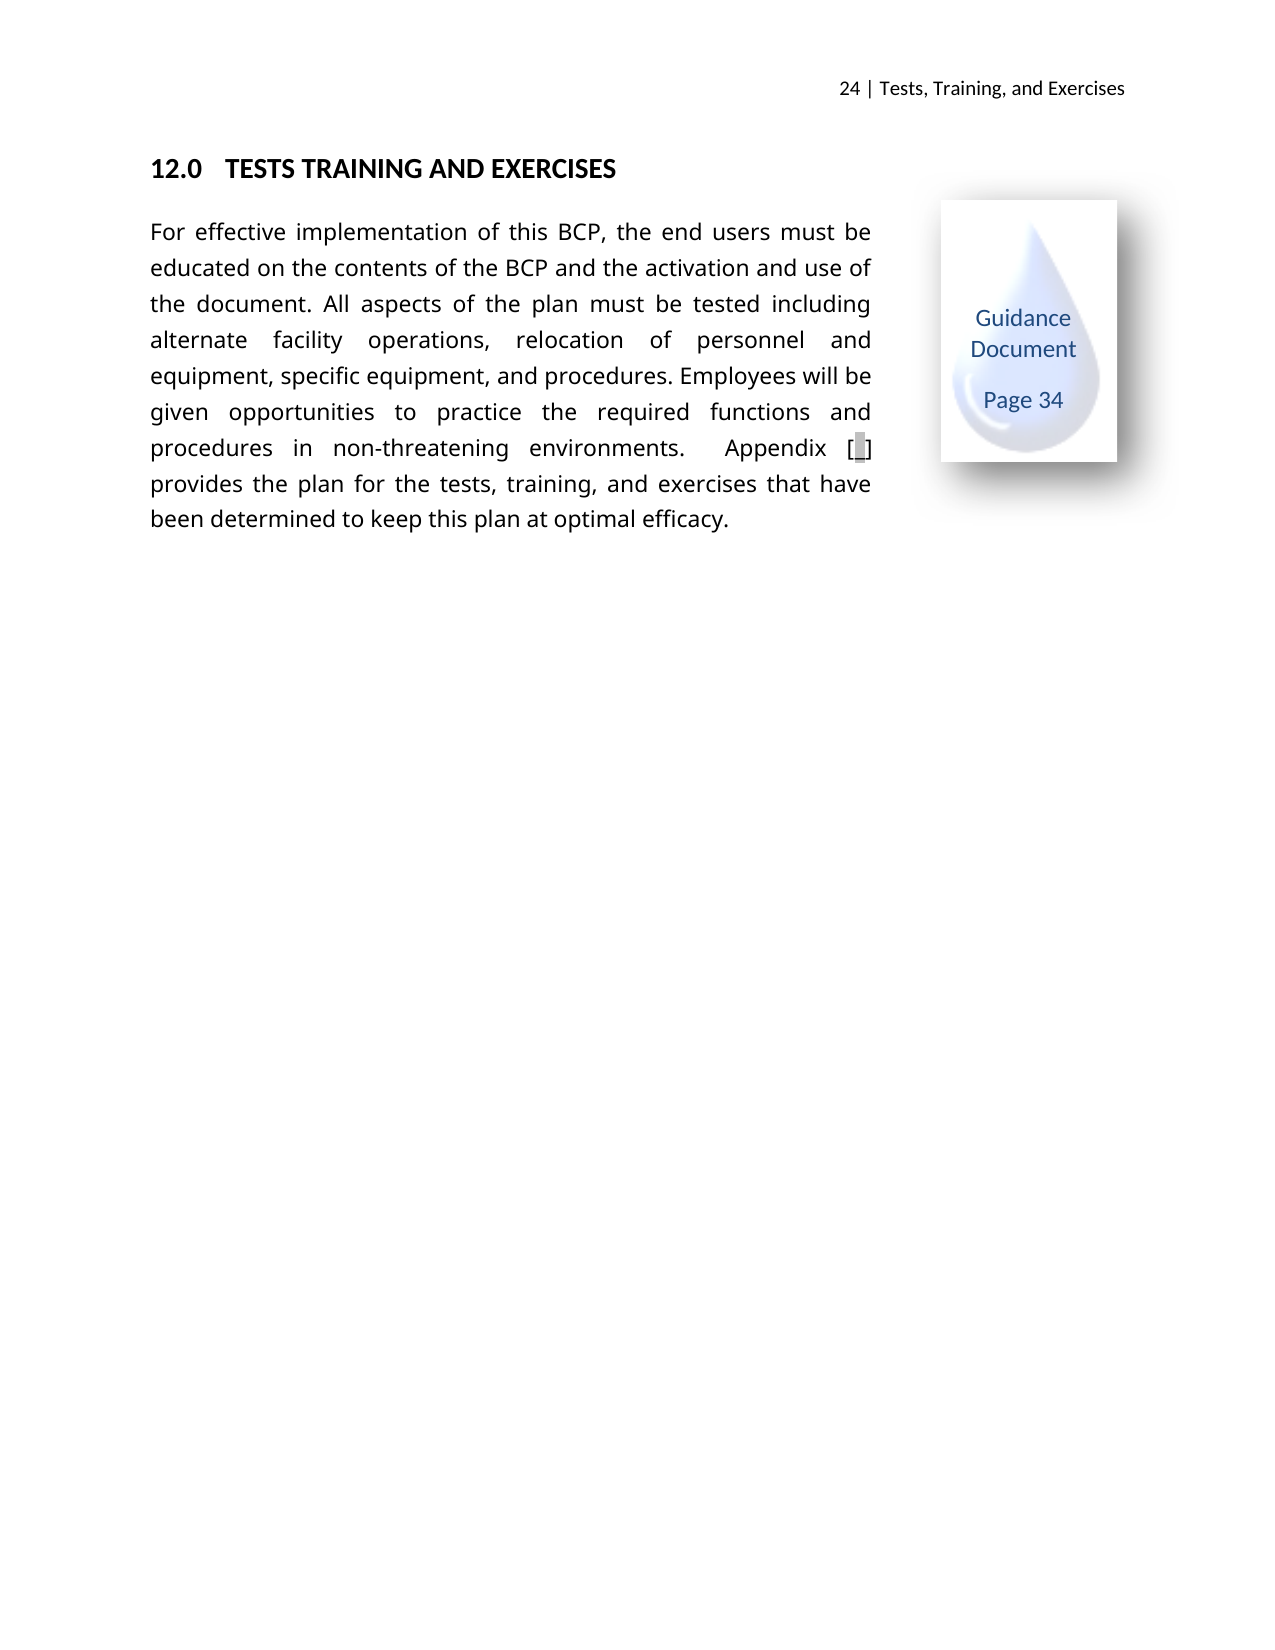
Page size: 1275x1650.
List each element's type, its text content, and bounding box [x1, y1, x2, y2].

text For effective implementation of this BCP, the end users must be educated on the contents of the BCP and the activation and use of the document. All aspects of the plan must be tested including alternate facility operations, relocation of personnel and equipment, specific equipment, and procedures. Employees will be given opportunities to practice the required functions and procedures in non-threatening environments. Appendix [_] provides the plan for the tests, training, and exercises that have been determined to keep this plan at optimal efficacy. [150, 216, 1125, 535]
subtitle Tests Training and Exercises [150, 150, 1125, 186]
